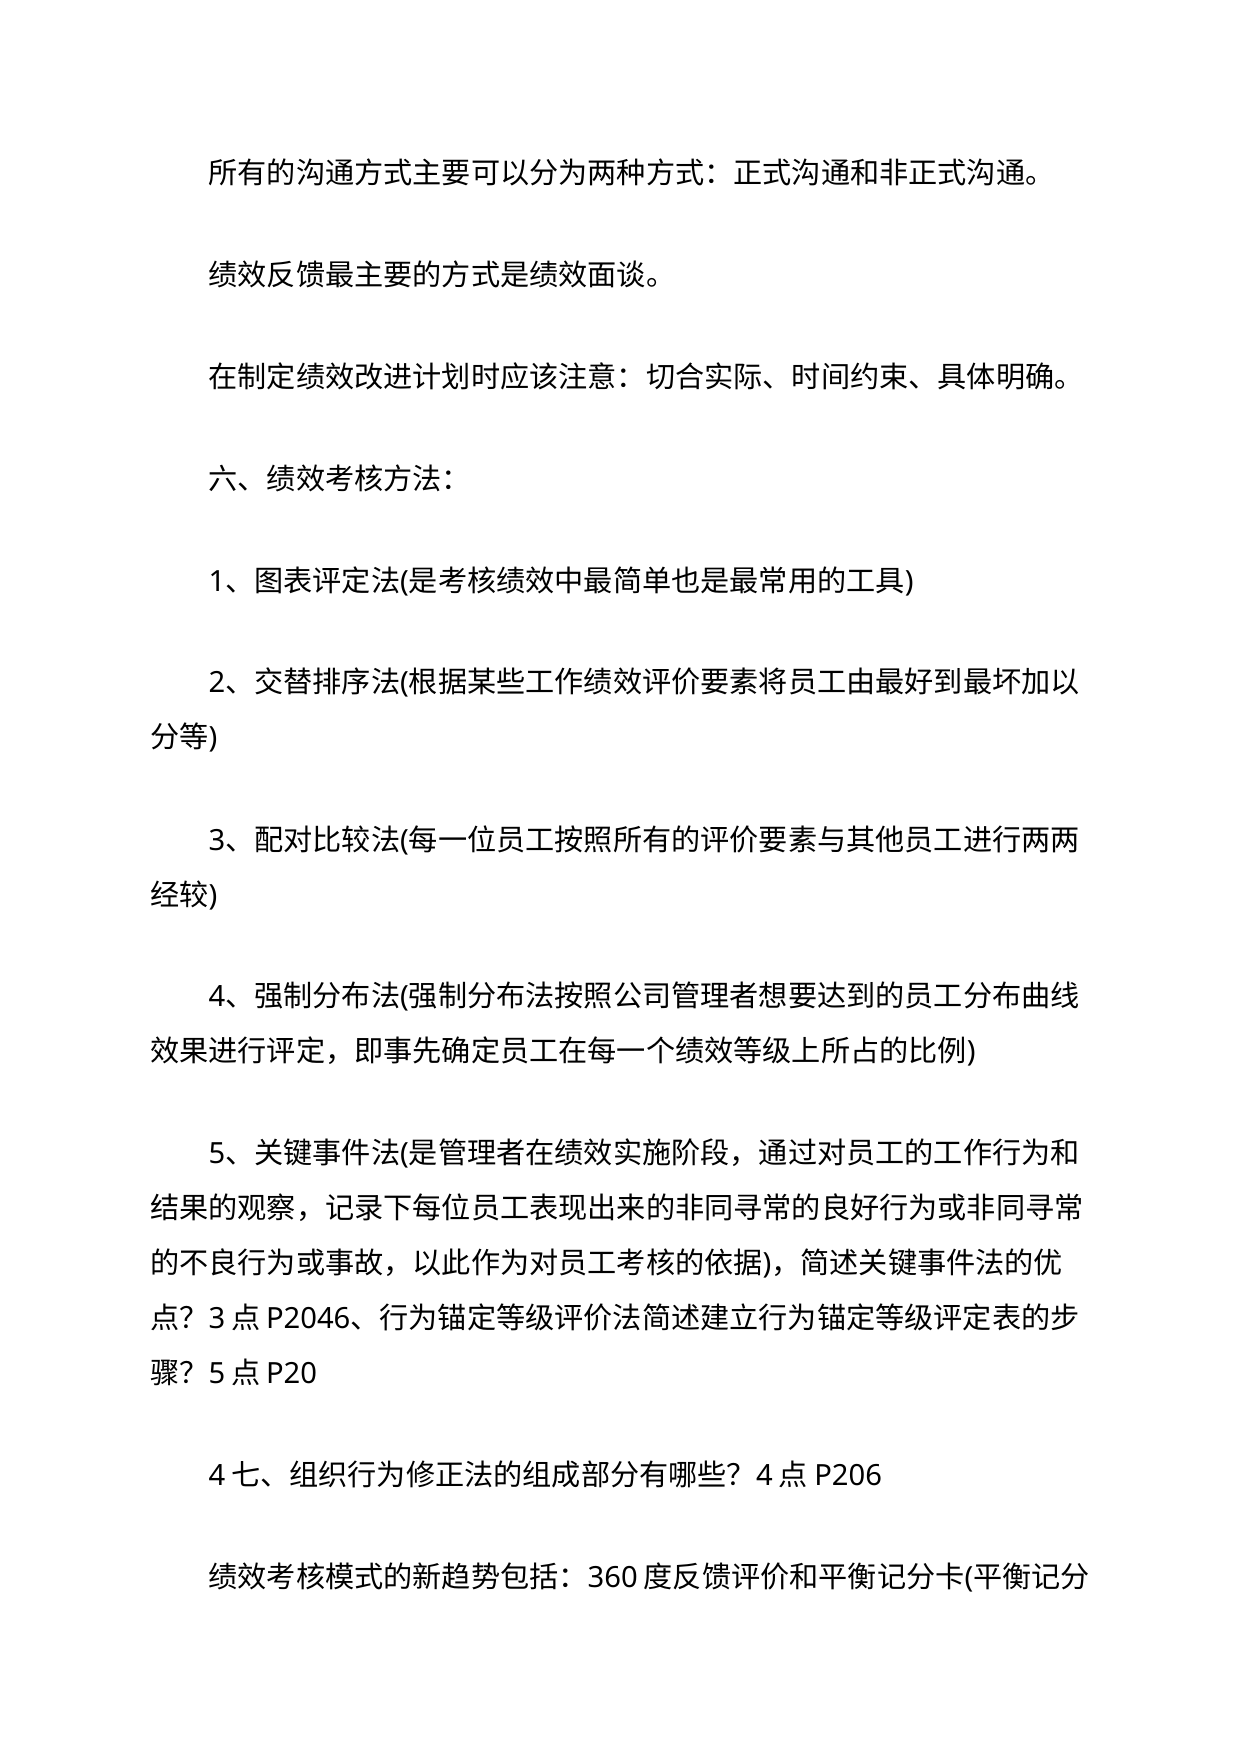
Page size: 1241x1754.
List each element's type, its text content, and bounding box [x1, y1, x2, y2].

text 六、绩效考核方法： [150, 455, 1090, 498]
text 2、交替排序法(根据某些工作绩效评价要素将员工由最好到最坏加以分等) [150, 659, 1090, 756]
text 1、图表评定法(是考核绩效中最简单也是最常用的工具) [150, 557, 1090, 599]
text 4、强制分布法(强制分布法按照公司管理者想要达到的员工分布曲线效果进行评定，即事先确定员工在每一个绩效等级上所占的比例) [150, 973, 1090, 1070]
text 5、关键事件法(是管理者在绩效实施阶段，通过对员工的工作行为和结果的观察，记录下每位员工表现出来的非同寻常的良好行为或非同寻常的不良行为或事故，以此作为对员工考核的依据)，简述关键事件法的优点？3点P2046、行为锚定等级评价法简述建立行为锚定等级评定表的步骤？5点P20 [150, 1130, 1090, 1392]
text 所有的沟通方式主要可以分为两种方式：正式沟通和非正式沟通。 [150, 150, 1090, 192]
text 3、配对比较法(每一位员工按照所有的评价要素与其他员工进行两两经较) [150, 816, 1090, 913]
text 4七、组织行为修正法的组成部分有哪些？4点 P206 [150, 1452, 1090, 1494]
text 在制定绩效改进计划时应该注意：切合实际、时间约束、具体明确。 [150, 353, 1090, 396]
text 绩效反馈最主要的方式是绩效面谈。 [150, 252, 1090, 294]
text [150, 1554, 1090, 1596]
